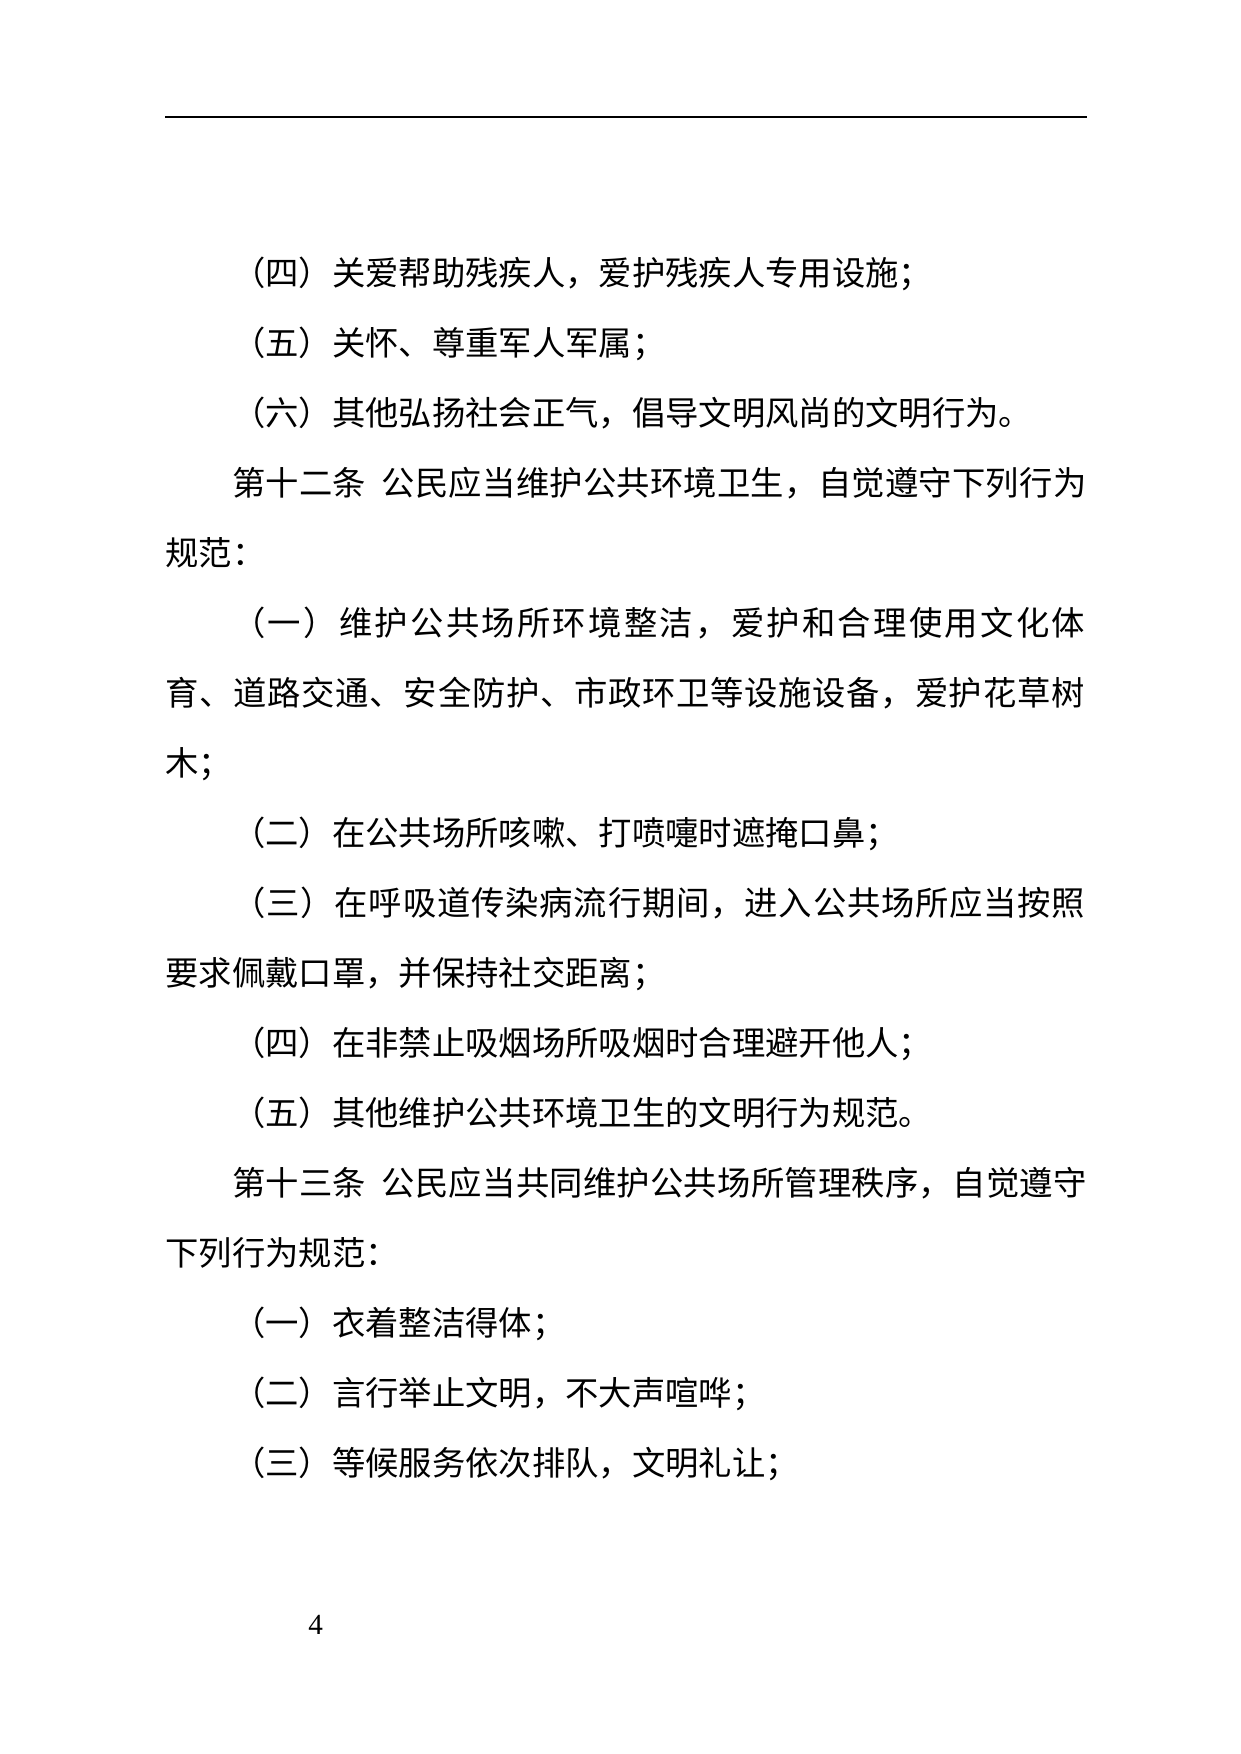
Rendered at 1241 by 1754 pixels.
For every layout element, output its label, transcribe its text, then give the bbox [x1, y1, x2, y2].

text （五）其他维护公共环境卫生的文明行为规范。 [165, 1075, 1087, 1145]
text （二）在公共场所咳嗽、打喷嚏时遮掩口鼻； [165, 795, 1087, 865]
text 第十三条 公民应当共同维护公共场所管理秩序，自觉遵守下列行为规范： [165, 1145, 1087, 1285]
text （三）在呼吸道传染病流行期间，进入公共场所应当按照要求佩戴口罩，并保持社交距离； [165, 865, 1087, 1005]
text （二）言行举止文明，不大声喧哗； [165, 1355, 1087, 1425]
text （四）在非禁止吸烟场所吸烟时合理避开他人； [165, 1005, 1087, 1075]
text （三）等候服务依次排队，文明礼让； [165, 1425, 1087, 1495]
list （五）关怀、尊重军人军属； [165, 305, 1087, 375]
text （一）维护公共场所环境整洁，爱护和合理使用文化体育、道路交通、安全防护、市政环卫等设施设备，爱护花草树木； [165, 585, 1087, 795]
text 第十二条 公民应当维护公共环境卫生，自觉遵守下列行为规范： [165, 445, 1087, 585]
list （四）关爱帮助残疾人，爱护残疾人专用设施； [165, 235, 1087, 305]
list （六）其他弘扬社会正气，倡导文明风尚的文明行为。 [165, 375, 1087, 445]
text （一）衣着整洁得体； [165, 1285, 1087, 1355]
